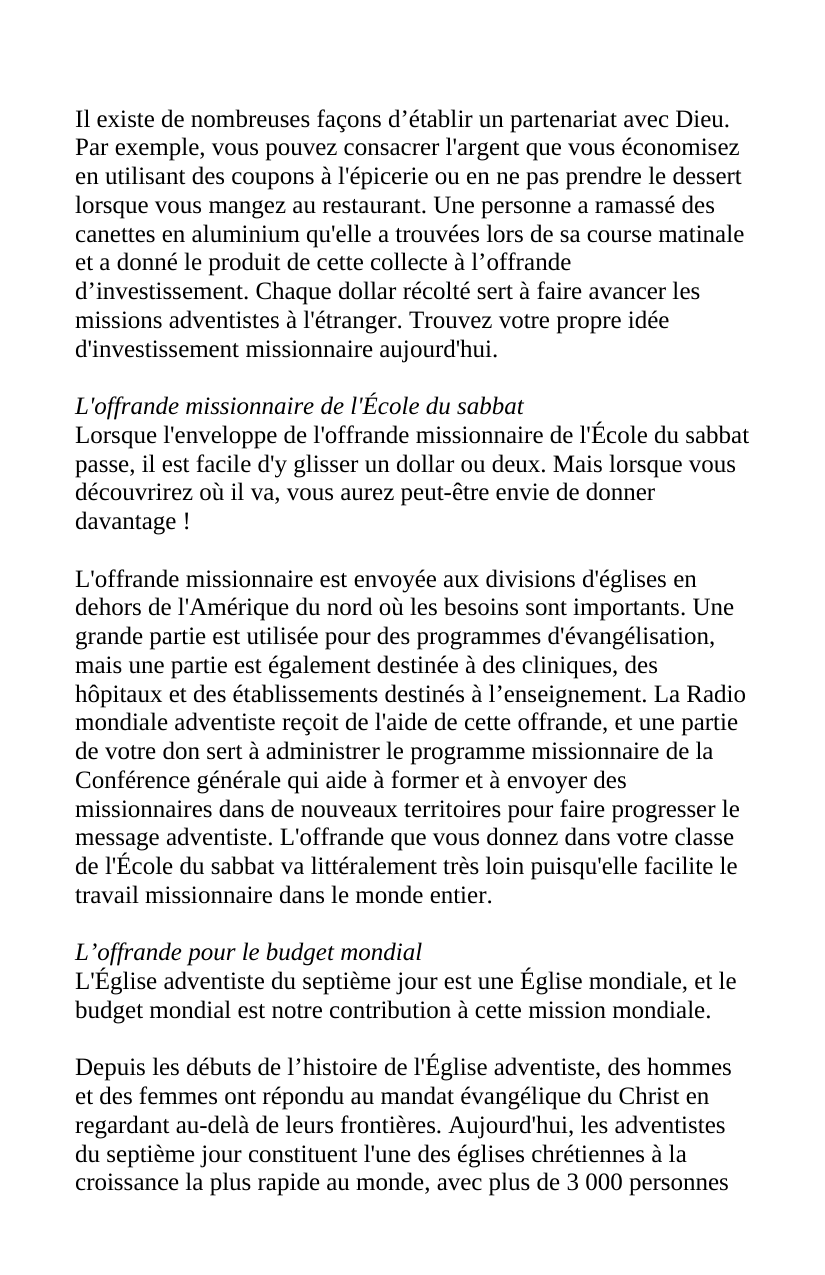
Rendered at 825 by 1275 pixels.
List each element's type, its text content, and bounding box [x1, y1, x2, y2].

text L'Église adventiste du septième jour est une Église mondiale, et le budget mondial est notre contribution à cette mission mondiale. [75, 966, 750, 1024]
text L'offrande missionnaire est envoyée aux divisions d'églises en dehors de l'Amérique du nord où les besoins sont importants. Une grande partie est utilisée pour des programmes d'évangélisation, mais une partie est également destinée à des cliniques, des hôpitaux et des établissements destinés à l’enseignement. La Radio mondiale adventiste reçoit de l'aide de cette offrande, et une partie de votre don sert à administrer le programme missionnaire de la Conférence générale qui aide à former et à envoyer des missionnaires dans de nouveaux territoires pour faire progresser le message adventiste. L'offrande que vous donnez dans votre classe de l'École du sabbat va littéralement très loin puisqu'elle facilite le travail missionnaire dans le monde entier. [75, 564, 750, 909]
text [75, 1052, 750, 1196]
text Lorsque l'enveloppe de l'offrande missionnaire de l'École du sabbat passe, il est facile d'y glisser un dollar ou deux. Mais lorsque vous découvrirez où il va, vous aurez peut-être envie de donner davantage ! [75, 420, 750, 535]
text Il existe de nombreuses façons d’établir un partenariat avec Dieu. Par exemple, vous pouvez consacrer l'argent que vous économisez en utilisant des coupons à l'épicerie ou en ne pas prendre le dessert lorsque vous mangez au restaurant. Une personne a ramassé des canettes en aluminium qu'elle a trouvées lors de sa course matinale et a donné le produit de cette collecte à l’offrande d’investissement. Chaque dollar récolté sert à faire avancer les missions adventistes à l'étranger. Trouvez votre propre idée d'investissement missionnaire aujourd'hui. [75, 104, 750, 362]
text L’offrande pour le budget mondial [75, 937, 750, 966]
text L'offrande missionnaire de l'École du sabbat [75, 391, 750, 420]
